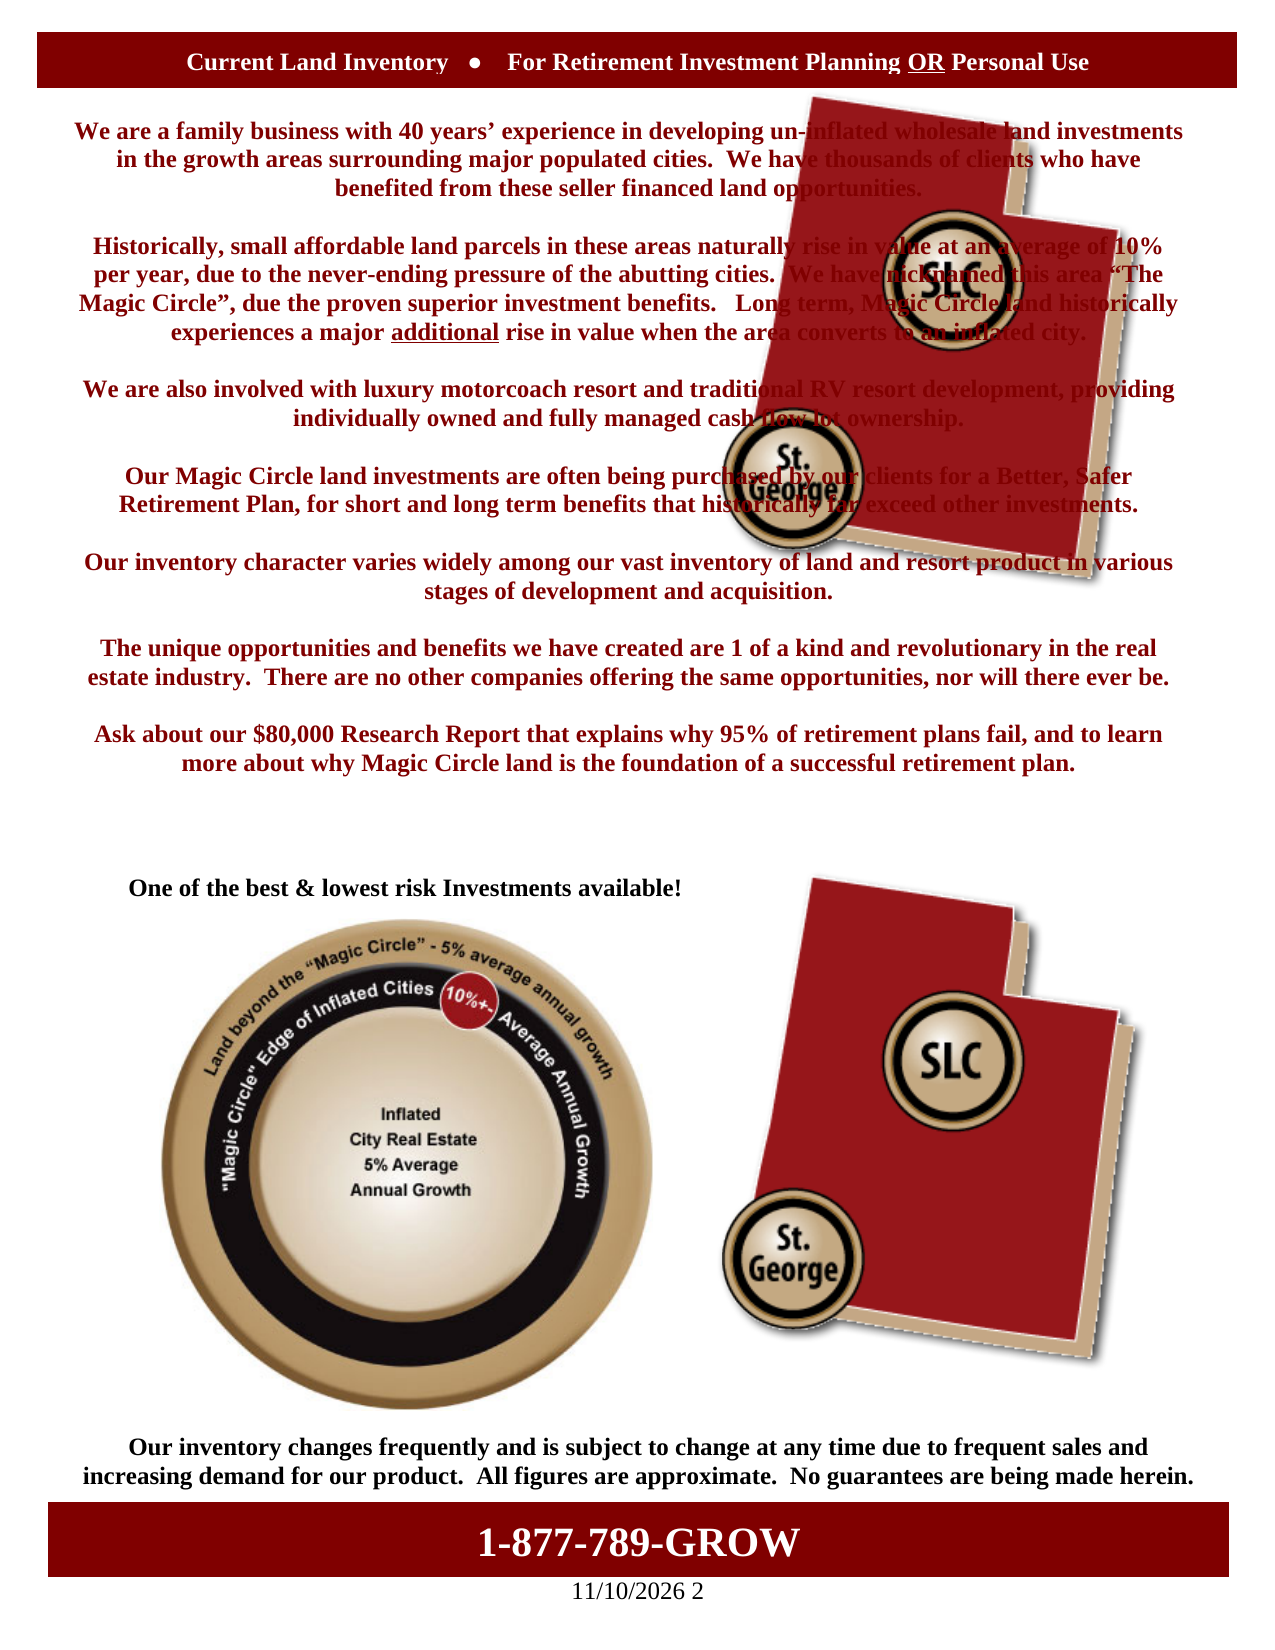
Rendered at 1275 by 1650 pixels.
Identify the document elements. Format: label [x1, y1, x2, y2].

picture [159, 918, 654, 1411]
picture [722, 875, 1135, 1359]
picture [722, 94, 1135, 579]
